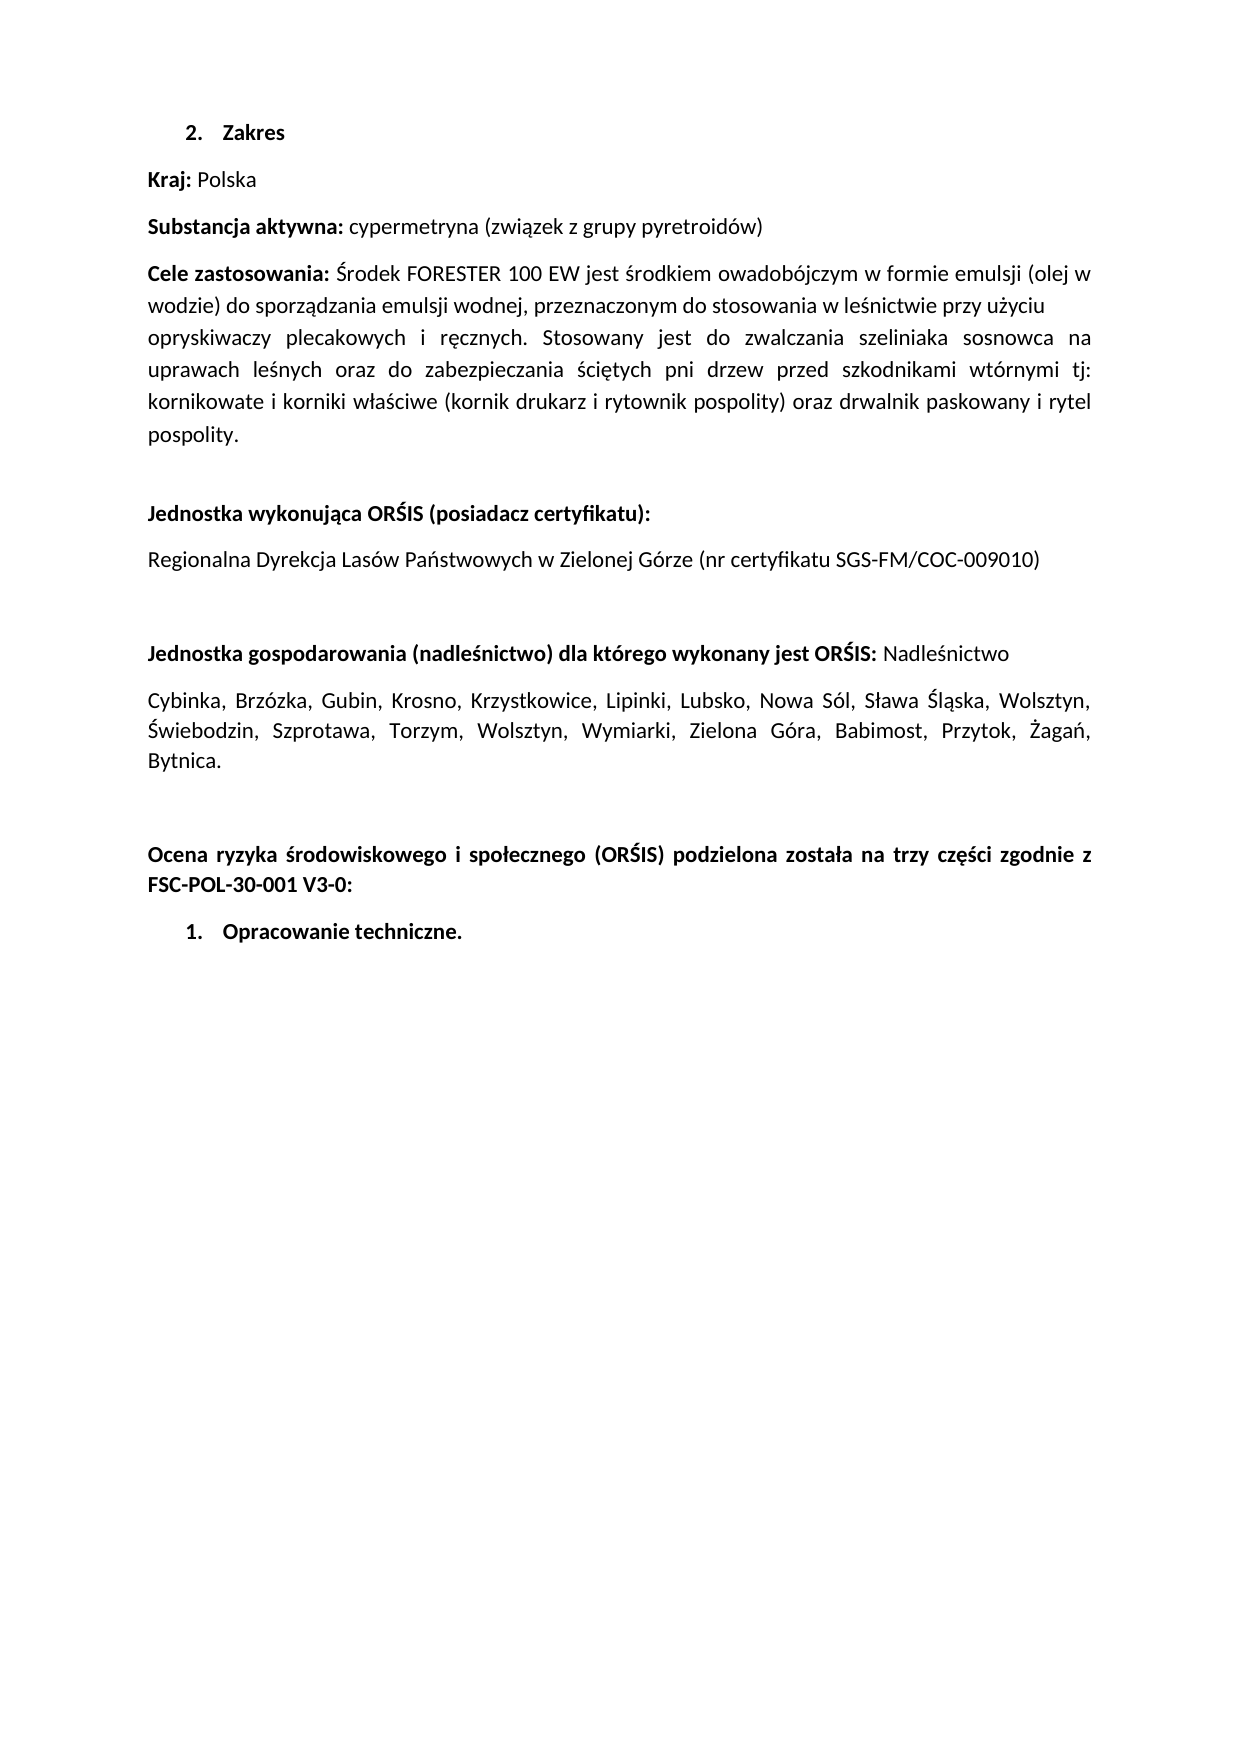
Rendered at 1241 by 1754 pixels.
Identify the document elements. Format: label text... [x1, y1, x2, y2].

text Jednostka wykonująca ORŚIS (posiadacz certyfikatu): [148, 499, 1093, 527]
text Ocena ryzyka środowiskowego i społecznego (ORŚIS) podzielona została na trzy części zgodnie z FSC-POL-30-001 V3-0: [148, 840, 1093, 899]
text Jednostka gospodarowania (nadleśnictwo) dla którego wykonany jest ORŚIS: Nadleśnictwo [148, 639, 1093, 667]
list Opracowanie techniczne. [185, 917, 1093, 946]
text Cybinka, Brzózka, Gubin, Krosno, Krzystkowice, Lipinki, Lubsko, Nowa Sól, Sława Śląska, Wolsztyn, Świebodzin, Szprotawa, Torzym, Wolsztyn, Wymiarki, Zielona Góra, Babimost, Przytok, Żagań, Bytnica. [148, 686, 1093, 775]
text Kraj: Polska [148, 165, 1093, 193]
text Regionalna Dyrekcja Lasów Państwowych w Zielonej Górze (nr certyfikatu SGS-FM/COC-009010) [148, 546, 1093, 574]
text Cele zastosowania: Środek FORESTER 100 EW jest środkiem owadobójczym w formie emulsji (olej w wodzie) do sporządzania emulsji wodnej, przeznaczonym do stosowania w leśnictwie przy użyciu [148, 259, 1093, 319]
text opryskiwaczy plecakowych i ręcznych. Stosowany jest do zwalczania szeliniaka sosnowca na uprawach leśnych oraz do zabezpieczania ściętych pni drzew przed szkodnikami wtórnymi tj: kornikowate i korniki właściwe (kornik drukarz i rytownik pospolity) oraz drwalnik paskowany i rytel pospolity. [148, 323, 1093, 448]
text Substancja aktywna: cypermetryna (związek z grupy pyretroidów) [148, 212, 1093, 240]
list Zakres [185, 118, 1093, 146]
